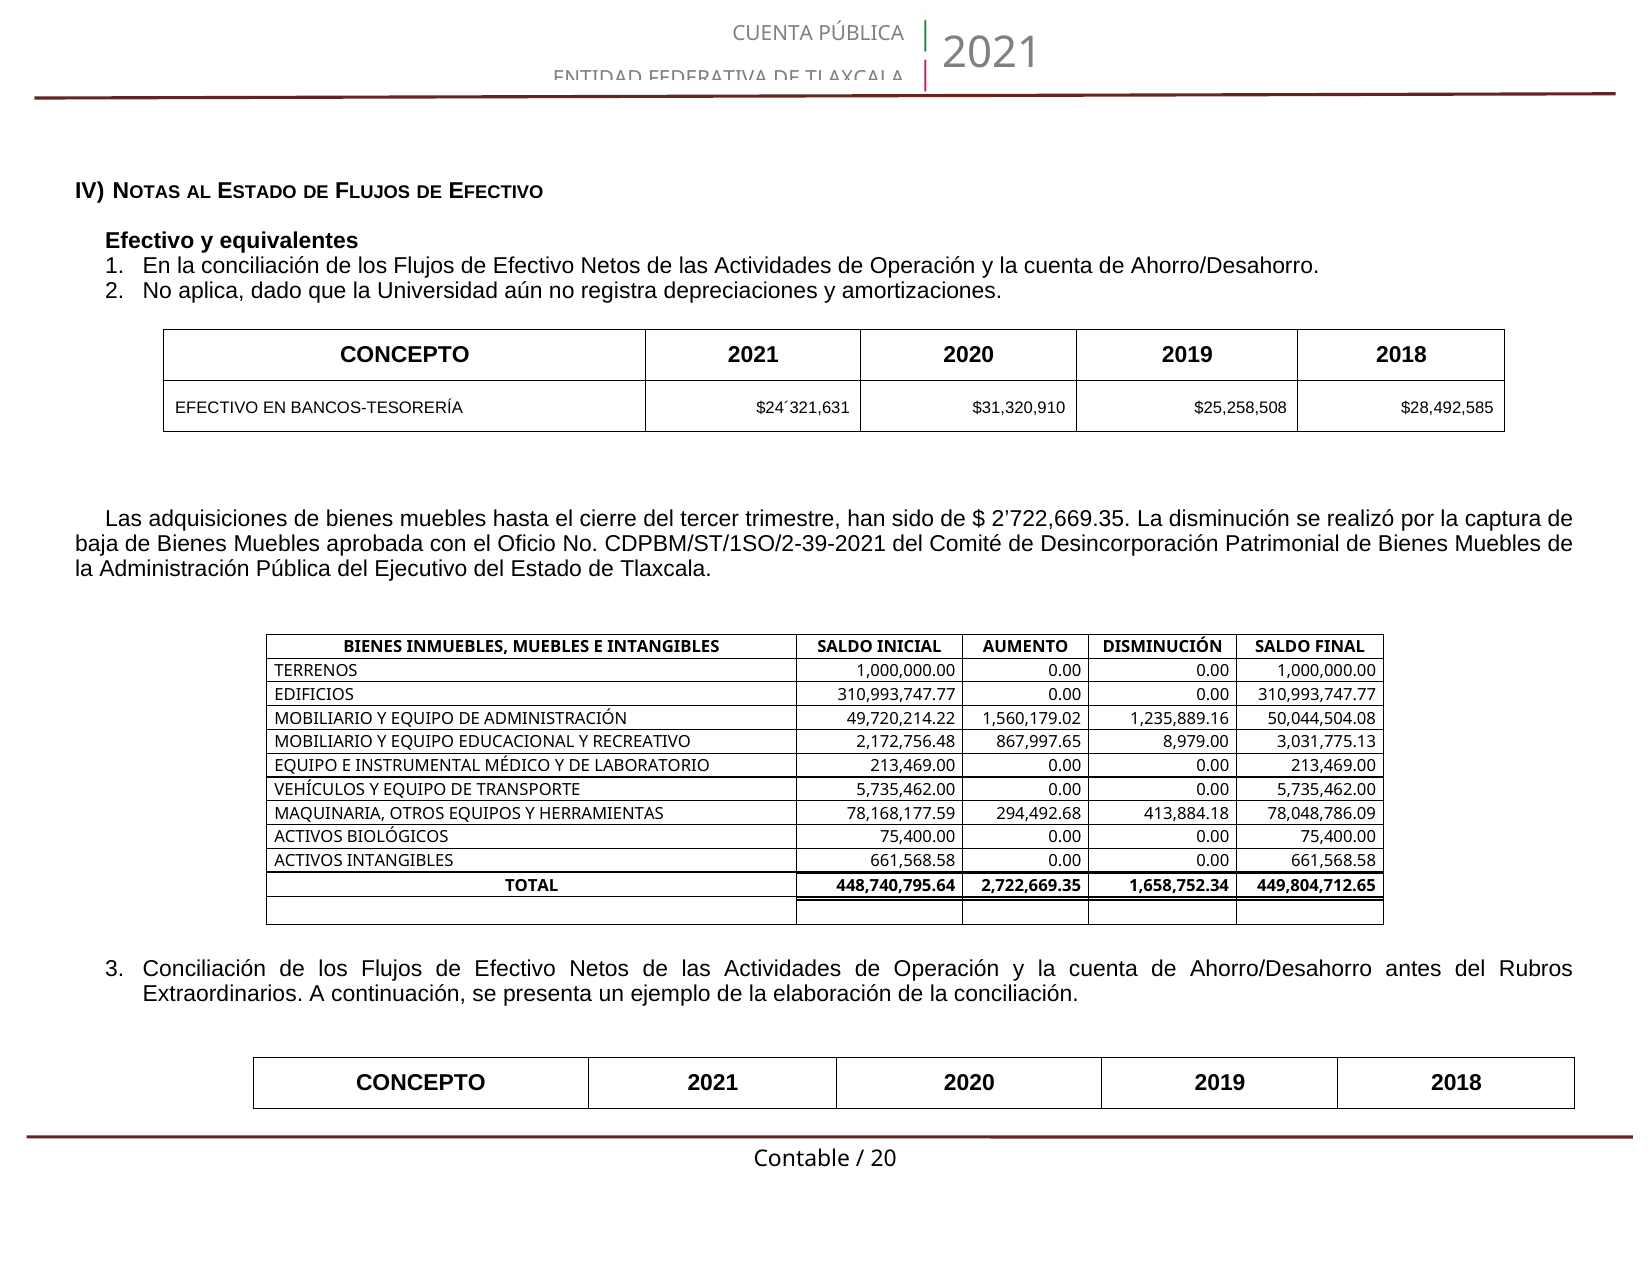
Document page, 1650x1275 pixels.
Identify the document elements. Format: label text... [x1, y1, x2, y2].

table_cell 5,735,462.00 [1237, 778, 1383, 800]
table_cell 1,658,752.34 [1089, 874, 1236, 896]
list En la conciliación de los Flujos de Efectivo Netos de las Actividades de Operación y la cuenta de Ahorro/Desahorro. [105, 253, 1575, 278]
table_cell ACTIVOS BIOLÓGICOS [267, 825, 796, 848]
table_cell $25,258,508 [1077, 381, 1297, 431]
text IV) Notas al Estado de Flujos de Efectivo [75, 178, 1575, 203]
table_cell 78,168,177.59 [797, 801, 962, 824]
table_cell 213,469.00 [1237, 754, 1383, 776]
table_header BIENES INMUEBLES, MUEBLES E INTANGIBLES [267, 635, 796, 658]
table_cell 0.00 [963, 659, 1088, 681]
table_header DISMINUCIÓN [1089, 635, 1236, 658]
table_cell 49,720,214.22 [797, 706, 962, 729]
table_cell 413,884.18 [1089, 801, 1236, 824]
table_cell 661,568.58 [1237, 849, 1383, 871]
table_cell [797, 901, 962, 924]
table_cell 1,560,179.02 [963, 706, 1088, 729]
table_header AUMENTO [963, 635, 1088, 658]
picture [919, 9, 937, 94]
table_cell 0.00 [1089, 778, 1236, 800]
table_header 2020 [837, 1058, 1101, 1108]
text Las adquisiciones de bienes muebles hasta el cierre del tercer trimestre, han sido de $ 2’722,669.35. La disminución se realizó por la captura de baja de Bienes Muebles aprobada con el Oficio No. CDPBM/ST/1SO/2-39-2021 del Comité de Desincorporación Patrimonial de Bienes Muebles de la Administración Pública del Ejecutivo del Estado de Tlaxcala. [75, 507, 1575, 582]
table_cell 0.00 [1089, 682, 1236, 705]
table_cell TOTAL [267, 873, 796, 896]
table_cell MOBILIARIO Y EQUIPO DE ADMINISTRACIÓN [267, 706, 796, 729]
table_cell 75,400.00 [797, 825, 962, 848]
table_cell 294,492.68 [963, 801, 1088, 824]
table_cell 75,400.00 [1237, 825, 1383, 848]
table_cell 448,740,795.64 [797, 874, 962, 896]
table_cell 50,044,504.08 [1237, 706, 1383, 729]
table_cell 310,993,747.77 [797, 682, 962, 705]
table_cell VEHÍCULOS Y EQUIPO DE TRANSPORTE [267, 778, 796, 800]
table_header 2019 [1102, 1058, 1337, 1108]
table_cell 0.00 [963, 778, 1088, 800]
table_header 2021 [589, 1058, 836, 1108]
list Conciliación de los Flujos de Efectivo Netos de las Actividades de Operación y la cuenta de Ahorro/Desahorro antes del Rubros Extraordinarios. A continuación, se presenta un ejemplo de la elaboración de la conciliación. [105, 957, 1575, 1007]
table_cell MAQUINARIA, OTROS EQUIPOS Y HERRAMIENTAS [267, 801, 796, 824]
table_header 2020 [861, 330, 1076, 379]
table_cell 0.00 [1089, 825, 1236, 848]
table_cell ACTIVOS INTANGIBLES [267, 849, 796, 871]
table_cell 78,048,786.09 [1237, 801, 1383, 824]
table_cell EQUIPO E INSTRUMENTAL MÉDICO Y DE LABORATORIO [267, 754, 796, 776]
table_header SALDO FINAL [1237, 635, 1383, 658]
table_cell $28,492,585 [1298, 381, 1504, 431]
list No aplica, dado que la Universidad aún no registra depreciaciones y amortizaciones. [105, 278, 1575, 303]
table_cell 8,979.00 [1089, 730, 1236, 753]
table_cell EFECTIVO EN BANCOS-TESORERÍA [164, 381, 645, 431]
table_header 2019 [1077, 330, 1297, 379]
table_header CONCEPTO [254, 1058, 588, 1108]
table_cell 310,993,747.77 [1237, 682, 1383, 705]
table_cell [963, 901, 1088, 924]
table_cell 0.00 [963, 754, 1088, 776]
table_cell 0.00 [1089, 754, 1236, 776]
table_cell 1,235,889.16 [1089, 706, 1236, 729]
table_cell [1089, 901, 1236, 924]
text Efectivo y equivalentes [105, 228, 1575, 253]
table_cell 0.00 [963, 682, 1088, 705]
table_cell 2,722,669.35 [963, 874, 1088, 896]
table_cell 1,000,000.00 [1237, 659, 1383, 681]
table_cell MOBILIARIO Y EQUIPO EDUCACIONAL Y RECREATIVO [267, 730, 796, 753]
table_cell [267, 897, 796, 924]
table_cell $24´321,631 [646, 381, 860, 431]
table_cell 0.00 [1089, 659, 1236, 681]
table_header 2018 [1298, 330, 1504, 379]
table_cell [1237, 901, 1383, 924]
table_cell 0.00 [1089, 849, 1236, 871]
table_cell 0.00 [963, 849, 1088, 871]
table_cell 661,568.58 [797, 849, 962, 871]
table_cell 0.00 [963, 825, 1088, 848]
table_cell EDIFICIOS [267, 682, 796, 705]
table_header 2021 [646, 330, 860, 379]
table_cell 213,469.00 [797, 754, 962, 776]
table_header CONCEPTO [164, 330, 645, 379]
table_header SALDO INICIAL [797, 635, 962, 658]
table_cell TERRENOS [267, 659, 796, 681]
table_cell 5,735,462.00 [797, 778, 962, 800]
table_cell 3,031,775.13 [1237, 730, 1383, 753]
table_cell 1,000,000.00 [797, 659, 962, 681]
table_cell 449,804,712.65 [1237, 874, 1383, 896]
table_cell 2,172,756.48 [797, 730, 962, 753]
table_header 2018 [1338, 1058, 1574, 1108]
table_cell 867,997.65 [963, 730, 1088, 753]
table_cell $31,320,910 [861, 381, 1076, 431]
